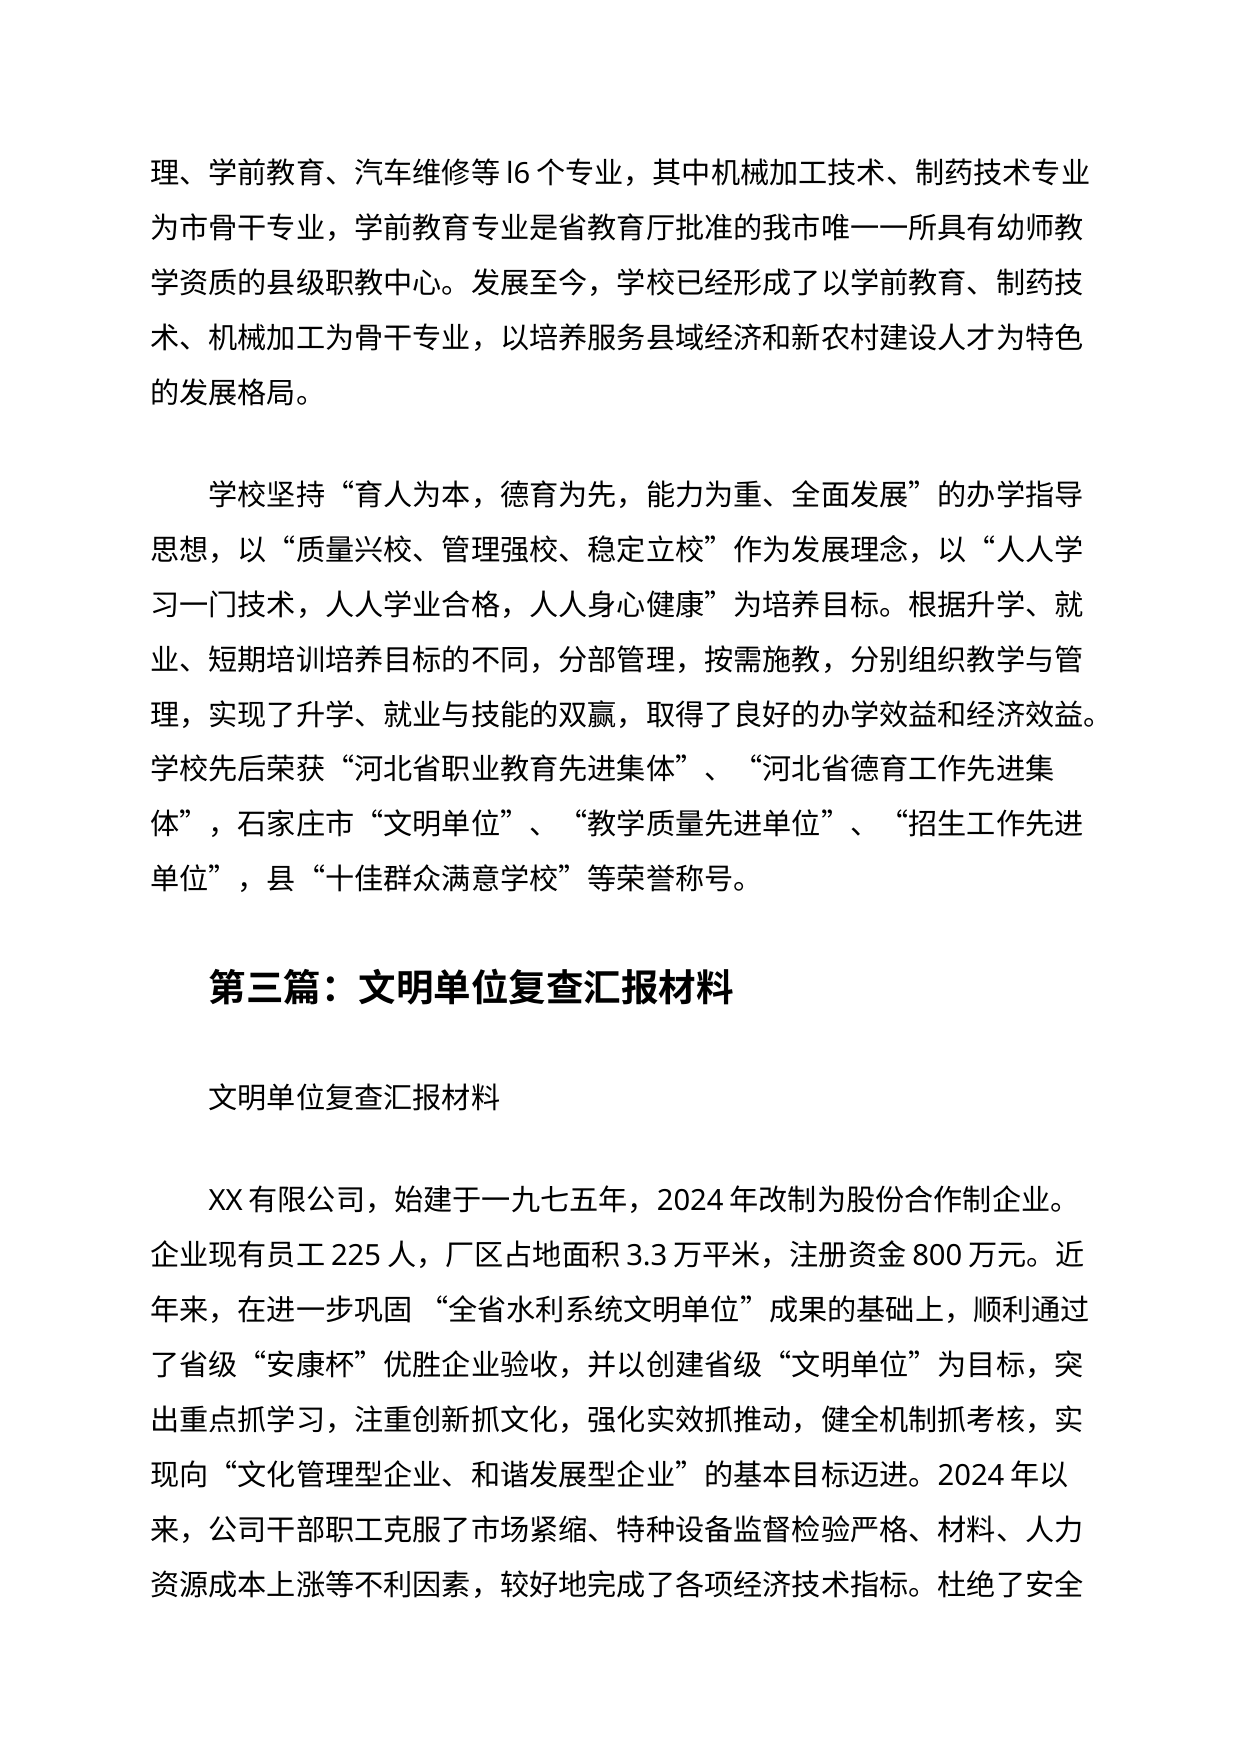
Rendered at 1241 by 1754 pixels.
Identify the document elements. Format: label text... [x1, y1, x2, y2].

text 学校坚持“育人为本，德育为先，能力为重、全面发展”的办学指导思想，以“质量兴校、管理强校、稳定立校”作为发展理念，以“人人学习一门技术，人人学业合格，人人身心健康”为培养目标。根据升学、就业、短期培训培养目标的不同，分部管理，按需施教，分别组织教学与管理，实现了升学、就业与技能的双赢，取得了良好的办学效益和经济效益。学校先后荣获“河北省职业教育先进集体”、“河北省德育工作先进集体”，石家庄市“文明单位”、“教学质量先进单位”、“招生工作先进单位”，县“十佳群众满意学校”等荣誉称号。 [150, 471, 1090, 898]
text 文明单位复查汇报材料 [150, 1075, 1090, 1117]
text 第三篇：文明单位复查汇报材料 [150, 957, 1090, 1012]
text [150, 150, 1090, 412]
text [150, 1177, 1090, 1603]
